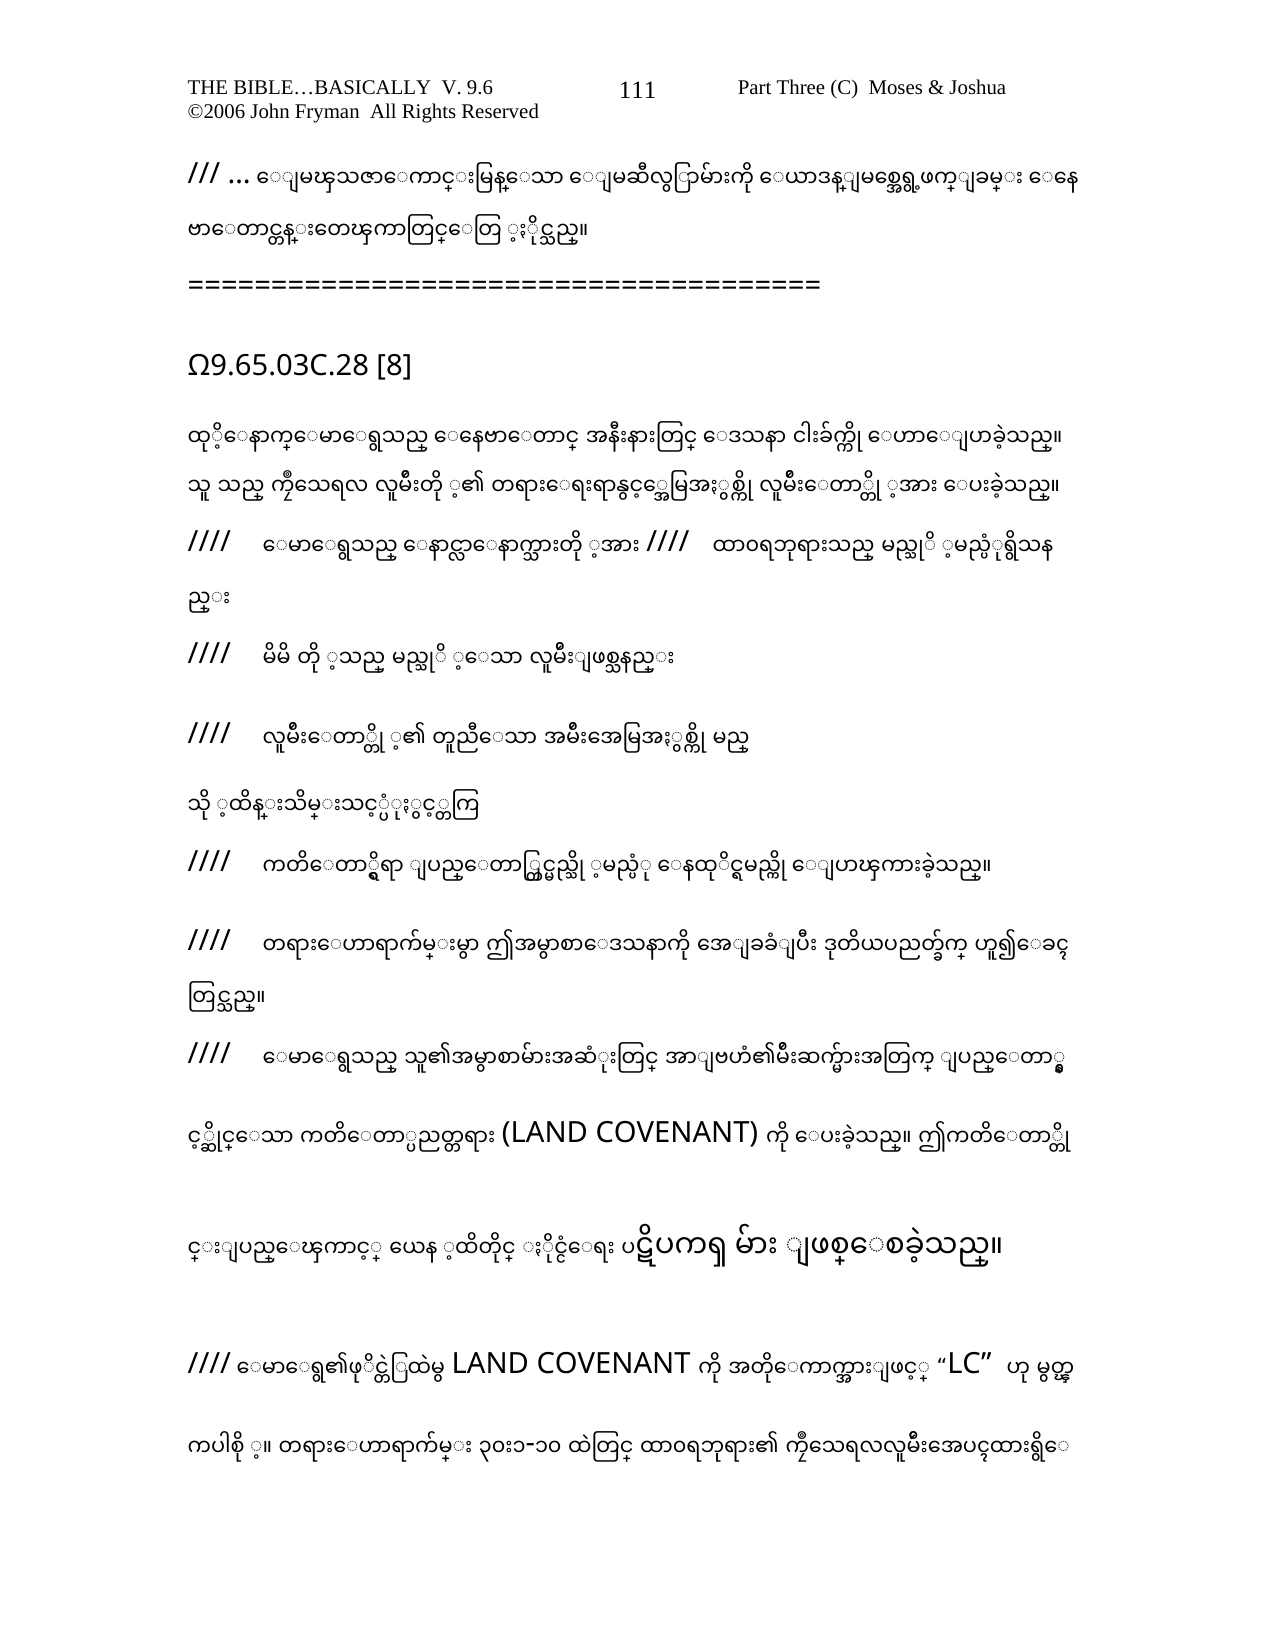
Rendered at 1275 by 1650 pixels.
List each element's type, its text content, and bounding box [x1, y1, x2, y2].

text /// … ေျမၾသဇာေကာင္းမြန္ေသာ ေျမဆီလွြာမ်ားကို ေယာဒန္ျမစ္အေရွ့ဖက္ျခမ္း ေနေဗာေတာင္တန္းတေၾကာတြင္ေတြ ့ႏိုင္သည္။ [187, 152, 1087, 240]
text //// မိမိ တို ့သည္ မည္သုိ ့ေသာ လူမ်ဴိးျဖစ္သနည္း [187, 633, 1087, 672]
text ထုိ့ေနာက္ေမာေရွသည္ ေနေဗာေတာင္ အနီးနားတြင္ ေဒသနာ ငါးခ်က္ကို ေဟာေျပာခဲ့သည္။ သူ သည္ ကၠဳသေရလ လူမ်ဴိးတို ့၏ တရားေရးရာနွင့္အေမြအႏွစ္ကို လူမ်ဴိးေတာ္တို ့အား ေပးခဲ့သည္။ [187, 423, 1087, 496]
text //// ေမာေရွသည္ ေနာင္လာေနာက္သားတို ့အား //// ထာ၀ရဘုရားသည္ မည္သုိ ့မည္ပံုရွိသနည္း [187, 520, 1087, 608]
text သို ့ထိန္းသိမ္းသင့္ပံုႏွင့္တကြ [187, 791, 453, 816]
text //// ကတိေတာ္ရွိရာ ျပည္ေတာ္တြင္မည္သို ့မည္ပံု ေနထုိင္ရမည္ကို ေျပာၾကားခဲ့သည္။ [187, 840, 1087, 880]
text သို ့ထိန္းသိမ္းသင့္ပံုႏွင့္တကြ [455, 791, 1087, 816]
text ====================================== [187, 264, 1087, 304]
text Ω9.65.03C.28 [8] [187, 344, 1087, 383]
text //// တရားေဟာရာက်မ္းမွာ ဤအမွာစာေဒသနာကို အေျခခံျပီး ဒုတိယပညတ္ခ်က္ ဟူ၍ေခၚတြင္သည္။ [187, 919, 1087, 1008]
text //// ေမာေရွသည္ သူ၏အမွာစာမ်ားအဆံုးတြင္ အာျဗဟံ၏မ်ဴိးဆက္မ်ားအတြက္ ျပည္ေတာ္နွင့္ဆိုင္ေသာ ကတိေတာ္ပညတ္တရား (LAND COVENANT) ကို ေပးခဲ့သည္။ ဤကတိေတာ္တိုင္းျပည္ေၾကာင့္ ယေန ့ထိတိုင္ ႏိုင္ငံေရး ပဋိပကၡ မ်ား ျဖစ္ေစခဲ့သည္။ [187, 1032, 1087, 1278]
text //// လူမ်ဴိးေတာ္တို ့၏ တူညီေသာ အမ်ဴိးအေမြအႏွစ္ကို မည္ [187, 712, 1087, 752]
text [187, 1342, 1087, 1461]
